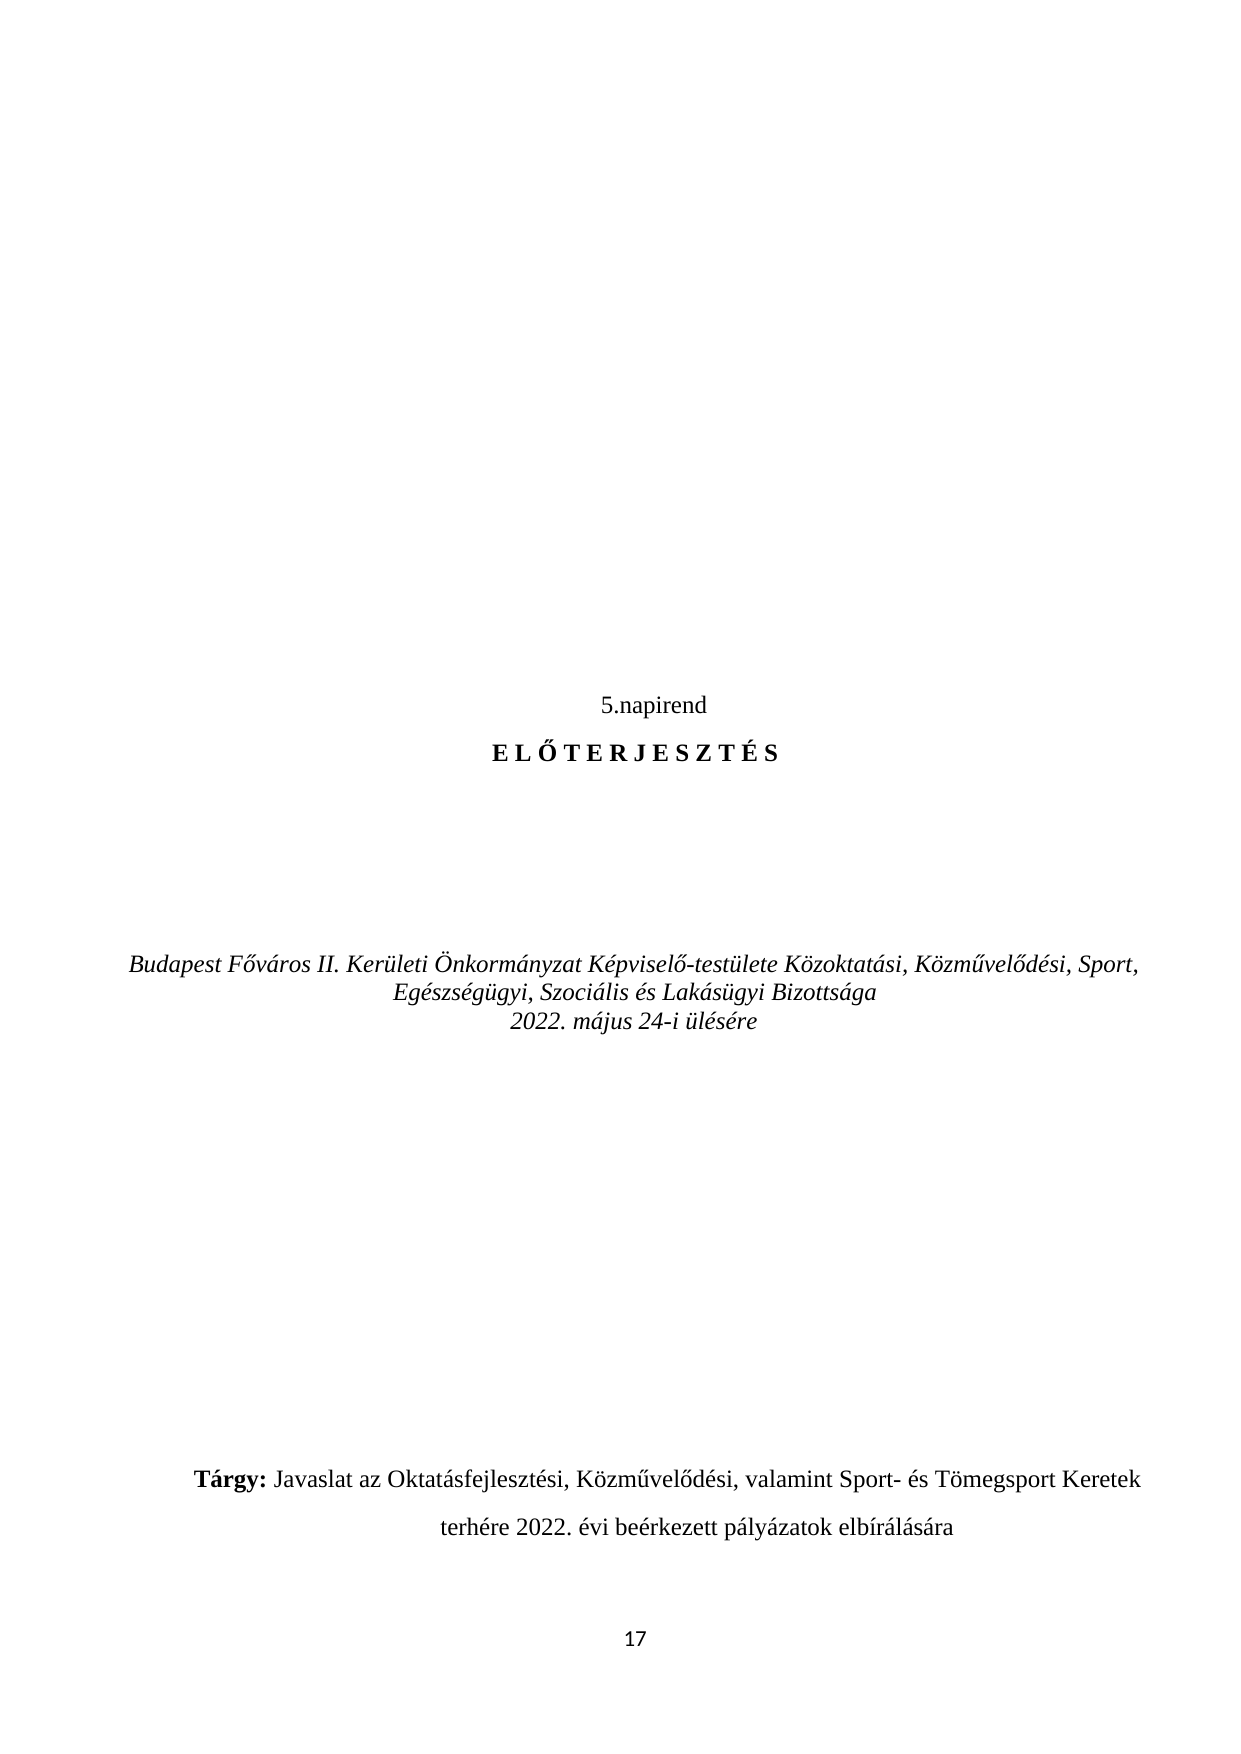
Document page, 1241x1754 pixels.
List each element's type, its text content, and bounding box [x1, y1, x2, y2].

text Tárgy: Javaslat az Oktatásfejlesztési, Közművelődési, valamint Sport- és Tömegsport Keretek [103, 1464, 1231, 1493]
text terhére 2022. évi beérkezett pályázatok elbírálására [103, 1512, 1231, 1541]
subtitle E L Ő T E R J E S Z T É S [103, 738, 1166, 767]
subtitle Budapest Főváros II. Kerületi Önkormányzat Képviselő-testülete Közoktatási, Közművelődési, Sport, Egészségügyi, Szociális és Lakásügyi Bizottsága [103, 949, 1166, 1006]
text 5.napirend [141, 691, 1166, 719]
subtitle 2022. május 24-i ülésére [103, 1006, 1166, 1035]
